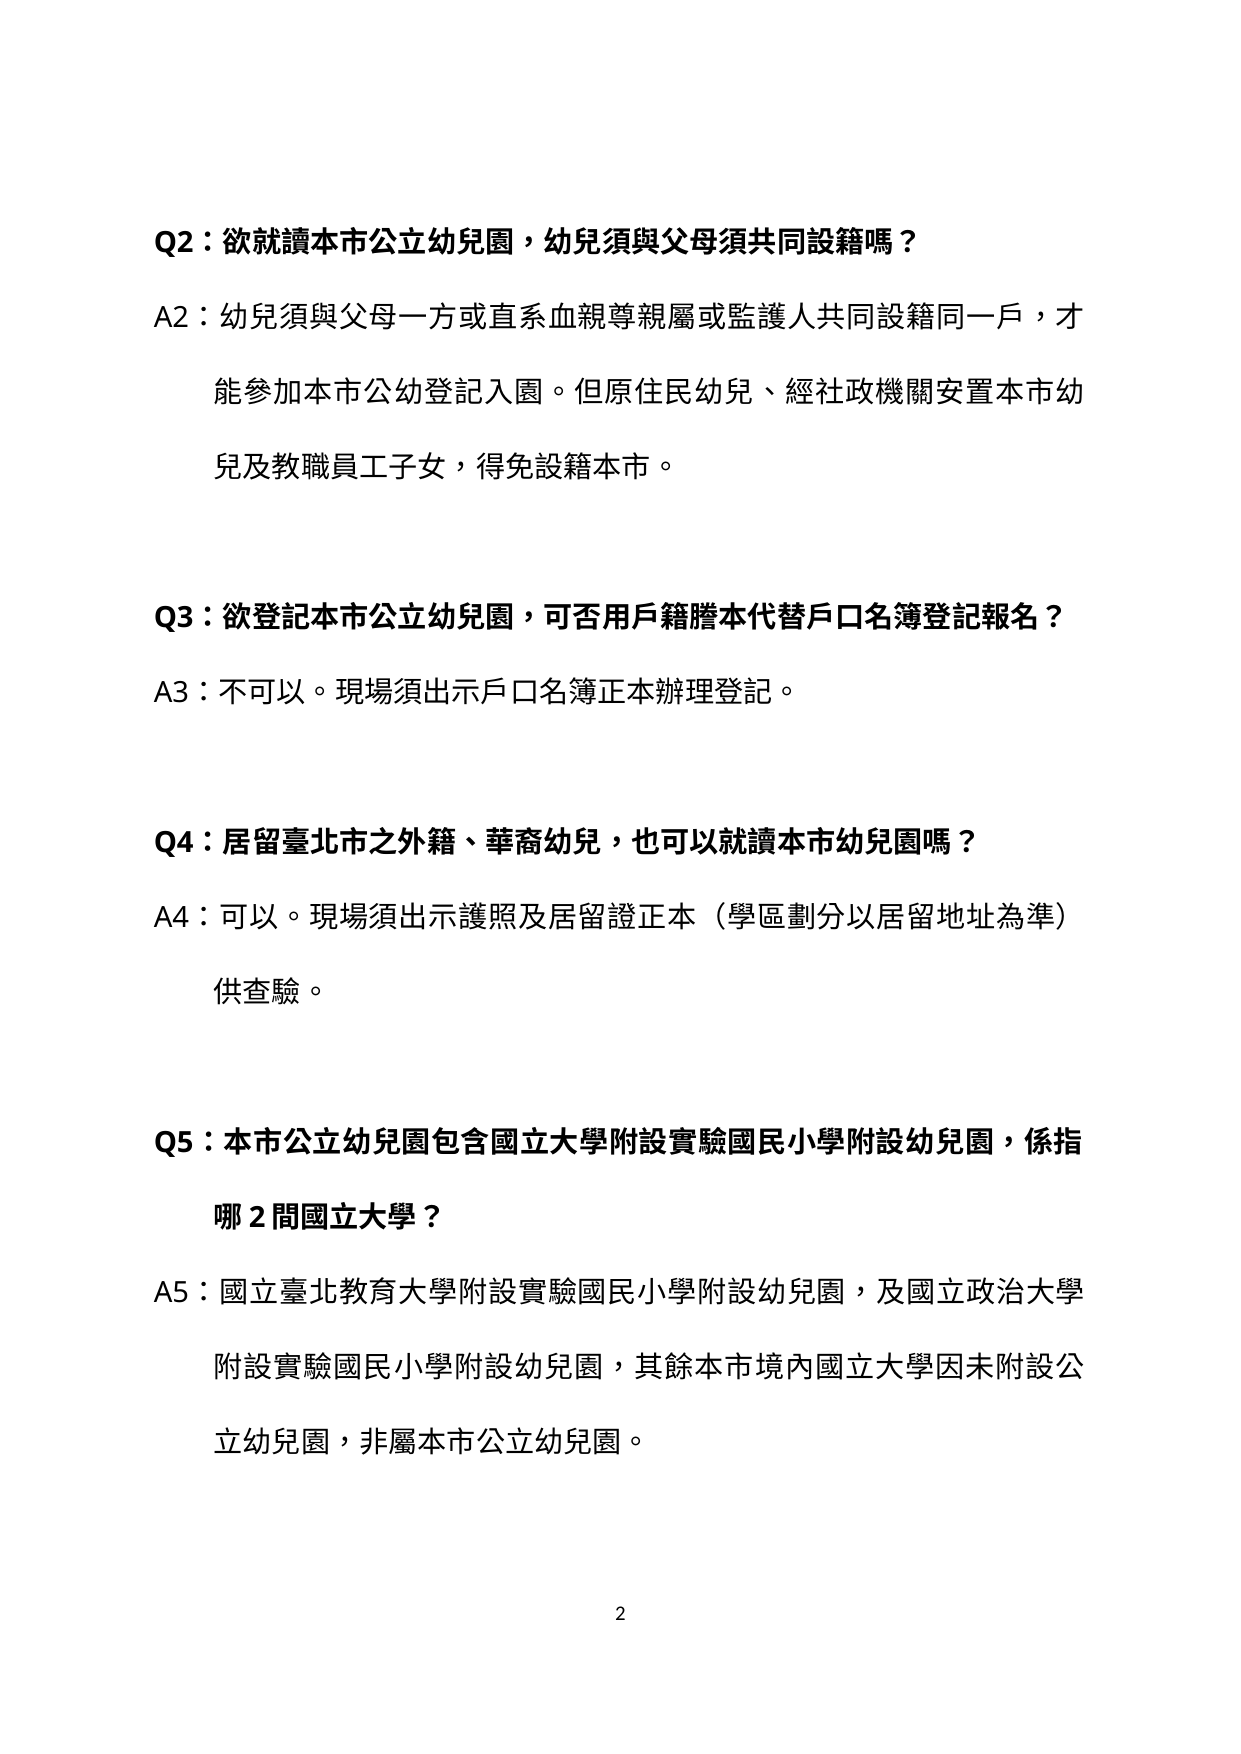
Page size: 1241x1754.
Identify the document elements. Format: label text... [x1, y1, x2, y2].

text A3：不可以。現場須出示戶口名簿正本辦理登記。 [153, 653, 1087, 728]
text Q5：本市公立幼兒園包含國立大學附設實驗國民小學附設幼兒園，係指哪2間國立大學？ [153, 1103, 1087, 1253]
text A4：可以。現場須出示護照及居留證正本（學區劃分以居留地址為準）供查驗。 [153, 878, 1087, 1028]
text A2：幼兒須與父母一方或直系血親尊親屬或監護人共同設籍同一戶，才能參加本市公幼登記入園。但原住民幼兒、經社政機關安置本市幼兒及教職員工子女，得免設籍本市。 [153, 278, 1087, 503]
text Q2：欲就讀本市公立幼兒園，幼兒須與父母須共同設籍嗎？ [153, 203, 1087, 278]
text Q4：居留臺北市之外籍、華裔幼兒，也可以就讀本市幼兒園嗎？ [153, 803, 1087, 878]
text A5：國立臺北教育大學附設實驗國民小學附設幼兒園，及國立政治大學附設實驗國民小學附設幼兒園，其餘本市境內國立大學因未附設公立幼兒園，非屬本市公立幼兒園。 [153, 1253, 1087, 1478]
text Q3：欲登記本市公立幼兒園，可否用戶籍謄本代替戶口名簿登記報名？ [153, 578, 1087, 653]
